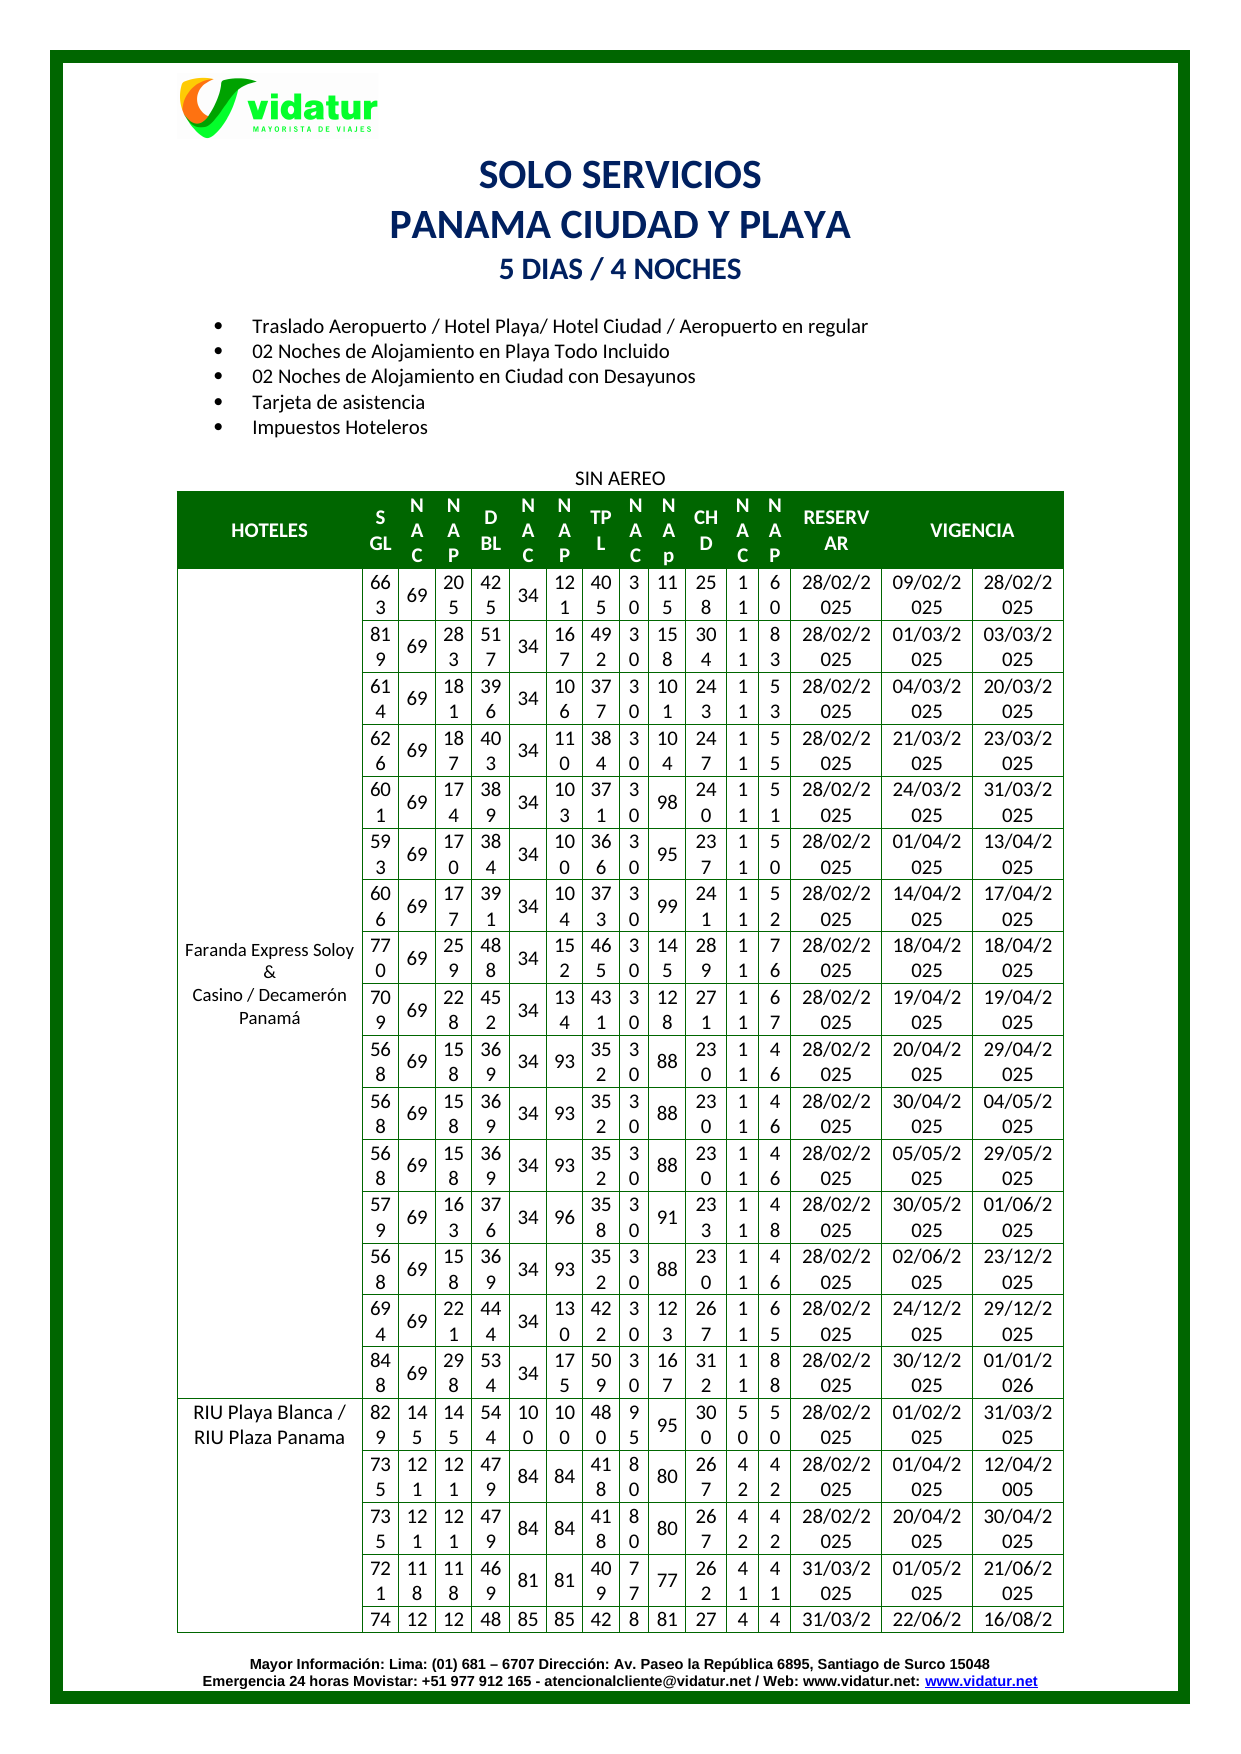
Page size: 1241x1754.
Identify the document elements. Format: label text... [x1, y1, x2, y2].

table_cell 128 [649, 984, 685, 1035]
table_cell 28/02/2025 [791, 1088, 881, 1139]
table_cell 19/04/2025 [882, 984, 972, 1035]
table_cell 405 [583, 569, 619, 620]
table_cell 34 [510, 673, 546, 724]
table_cell 46 [759, 1036, 790, 1087]
table_cell 11 [727, 1347, 758, 1398]
table_header NA p [652, 492, 685, 568]
table_cell 34 [510, 1192, 546, 1242]
table_cell 30/04/2025 [882, 1088, 972, 1139]
table_cell 99 [649, 880, 685, 931]
table_cell 517 [472, 621, 509, 672]
table_cell 694 [363, 1295, 398, 1346]
table_cell 11 [727, 725, 758, 776]
table_cell 123 [649, 1295, 685, 1346]
table_cell 24/03/2025 [882, 777, 972, 827]
list Traslado Aeropuerto / Hotel Playa/ Hotel Ciudad / Aeropuerto en regular [214, 313, 1063, 338]
table_cell 50 [759, 1399, 790, 1450]
table_cell 80 [620, 1451, 648, 1502]
table_cell 106 [547, 673, 582, 724]
list 02 Noches de Alojamiento en Playa Todo Incluido [214, 338, 1063, 364]
table_cell 30 [620, 1295, 648, 1346]
table_cell 60 [759, 569, 790, 620]
text PANAMA CIUDAD Y PLAYA [177, 198, 1063, 249]
table_cell 230 [686, 1088, 726, 1139]
table_cell 742 [363, 1607, 398, 1632]
table_cell 121 [436, 1451, 471, 1502]
table_cell 42 [727, 1451, 758, 1502]
table_cell 30/12/2025 [882, 1347, 972, 1398]
table_cell 829 [363, 1399, 398, 1450]
table_cell 118 [436, 1555, 471, 1606]
table_header RESERVAR [791, 492, 881, 568]
table_cell 121 [399, 1451, 435, 1502]
table_cell 11 [727, 984, 758, 1035]
table_cell 103 [547, 777, 582, 827]
table_cell 42 [759, 1503, 790, 1554]
table_cell 11 [727, 569, 758, 620]
table_cell RIU Playa Blanca / RIU Plaza Panama [178, 1399, 362, 1632]
table_cell 304 [686, 621, 726, 672]
table_cell 09/02/2025 [882, 569, 972, 620]
table_cell 11 [727, 1295, 758, 1346]
table_cell 418 [583, 1503, 619, 1554]
table_cell 95 [649, 829, 685, 879]
table_cell 95 [620, 1399, 648, 1450]
table_cell 01/03/2025 [882, 621, 972, 672]
table_cell 174 [436, 777, 471, 827]
table_cell 352 [583, 1244, 619, 1294]
table_cell 243 [686, 673, 726, 724]
table_cell 34 [510, 569, 546, 620]
table_cell 51 [759, 777, 790, 827]
table_cell 50 [727, 1399, 758, 1450]
table_cell 30 [620, 621, 648, 672]
table_cell 85 [547, 1607, 582, 1632]
table_cell 69 [399, 673, 435, 724]
table_header HOTELES [178, 492, 362, 568]
table_cell 30 [620, 725, 648, 776]
table_cell 98 [649, 777, 685, 827]
table_cell 41 [759, 1555, 790, 1606]
table_cell 04/05/2025 [973, 1088, 1063, 1139]
table_cell 735 [363, 1451, 398, 1502]
table_cell 30 [620, 569, 648, 620]
table_cell 593 [363, 829, 398, 879]
table_cell 579 [363, 1192, 398, 1242]
table_cell 21/03/2025 [882, 725, 972, 776]
table_cell 88 [759, 1347, 790, 1398]
table_header NA P [759, 492, 790, 568]
table_cell 69 [399, 1036, 435, 1087]
table_cell 369 [472, 1244, 509, 1294]
table_cell 96 [547, 1192, 582, 1242]
table_cell 69 [399, 1295, 435, 1346]
table_cell 84 [547, 1451, 582, 1502]
table_cell 452 [472, 984, 509, 1035]
table_cell 30 [620, 829, 648, 879]
table_cell 241 [686, 880, 726, 931]
table_cell 65 [759, 1295, 790, 1346]
table_cell 50 [759, 829, 790, 879]
table_cell 55 [759, 725, 790, 776]
table_header CHD [686, 492, 726, 568]
table_cell 509 [583, 1347, 619, 1398]
table_cell 77 [649, 1555, 685, 1606]
table_cell 28/02/2025 [791, 1503, 881, 1554]
table_cell 69 [399, 777, 435, 827]
table_cell 11 [727, 1036, 758, 1087]
table_cell 28/02/2025 [791, 673, 881, 724]
table_cell 28/02/2025 [791, 1399, 881, 1450]
table_cell 444 [472, 1295, 509, 1346]
table_cell Faranda Express Soloy & Casino / Decamerón Panamá [178, 569, 362, 1398]
table_cell 34 [510, 984, 546, 1035]
table_cell 30 [620, 777, 648, 827]
table_cell 601 [363, 777, 398, 827]
table_cell 69 [399, 829, 435, 879]
table_header NA C [727, 492, 758, 568]
table_cell 93 [547, 1036, 582, 1087]
table_cell 568 [363, 1140, 398, 1191]
table_cell 93 [547, 1088, 582, 1139]
table_cell 371 [583, 777, 619, 827]
list 02 Noches de Alojamiento en Ciudad con Desayunos [214, 364, 1063, 389]
table_cell 34 [510, 932, 546, 983]
table_cell 53 [759, 673, 790, 724]
table_cell 104 [649, 725, 685, 776]
table_cell 01/04/2025 [882, 829, 972, 879]
table_cell 403 [472, 725, 509, 776]
table_cell 69 [399, 932, 435, 983]
table_cell 18/04/2025 [973, 932, 1063, 983]
table_cell 230 [686, 1036, 726, 1087]
table_cell 69 [399, 1140, 435, 1191]
table_cell 544 [472, 1399, 509, 1450]
table_cell 100 [547, 829, 582, 879]
table_cell 230 [686, 1244, 726, 1294]
table_cell 28/02/2025 [791, 880, 881, 931]
table_cell 34 [510, 621, 546, 672]
table_cell 101 [649, 673, 685, 724]
table_cell 16/08/2025 [973, 1607, 1063, 1632]
table_cell 20/04/2025 [882, 1503, 972, 1554]
table_cell 709 [363, 984, 398, 1035]
table_cell 28/02/2025 [791, 829, 881, 879]
table_cell 233 [686, 1192, 726, 1242]
table_cell 28/02/2025 [973, 569, 1063, 620]
table_cell 181 [436, 673, 471, 724]
table_cell 423 [583, 1607, 619, 1632]
table_cell 352 [583, 1140, 619, 1191]
table_cell 228 [436, 984, 471, 1035]
picture [177, 73, 379, 139]
table_cell 69 [399, 1192, 435, 1242]
table_cell 118 [399, 1555, 435, 1606]
table_cell 81 [649, 1607, 685, 1632]
table_cell 83 [759, 621, 790, 672]
table_cell 418 [583, 1451, 619, 1502]
table_cell 52 [759, 880, 790, 931]
table_cell 391 [472, 880, 509, 931]
table_cell 205 [436, 569, 471, 620]
table_cell 46 [759, 1088, 790, 1139]
table_cell 34 [510, 829, 546, 879]
table_cell 267 [686, 1295, 726, 1346]
table_cell 30 [620, 1192, 648, 1242]
table_cell 34 [510, 1244, 546, 1294]
table_cell 267 [686, 1503, 726, 1554]
table_cell 134 [547, 984, 582, 1035]
table_header NA P [436, 492, 471, 568]
table_cell 376 [472, 1192, 509, 1242]
table_cell 34 [510, 1347, 546, 1398]
table_cell 12/04/2005 [973, 1451, 1063, 1502]
table_cell 422 [583, 1295, 619, 1346]
table_cell 366 [583, 829, 619, 879]
table_cell 110 [547, 725, 582, 776]
table_cell 11 [727, 673, 758, 724]
table_cell 115 [649, 569, 685, 620]
table_cell 34 [510, 725, 546, 776]
table_cell 170 [436, 829, 471, 879]
table_cell 01/02/2025 [882, 1399, 972, 1450]
table_cell 373 [583, 880, 619, 931]
table_cell 568 [363, 1036, 398, 1087]
table_cell 259 [436, 932, 471, 983]
table_cell 01/04/2025 [882, 1451, 972, 1502]
table_cell 93 [547, 1140, 582, 1191]
table_cell 69 [399, 1244, 435, 1294]
table_cell 88 [649, 1244, 685, 1294]
table_cell 158 [436, 1088, 471, 1139]
table_cell 30 [620, 932, 648, 983]
table_cell 88 [649, 1140, 685, 1191]
table_cell 28/02/2025 [791, 1192, 881, 1242]
table_cell 43 [759, 1607, 790, 1632]
table_header NA C [510, 492, 546, 568]
table_cell 568 [363, 1244, 398, 1294]
text SIN AEREO [177, 465, 1063, 491]
table_cell 13/04/2025 [973, 829, 1063, 879]
table_cell 34 [510, 777, 546, 827]
table_cell 67 [759, 984, 790, 1035]
table_cell 352 [583, 1088, 619, 1139]
table_cell 30 [620, 1140, 648, 1191]
table_cell 95 [649, 1399, 685, 1450]
table_cell 465 [583, 932, 619, 983]
table_cell 21/06/2025 [973, 1555, 1063, 1606]
table_cell 270 [686, 1607, 726, 1632]
table_cell 46 [759, 1244, 790, 1294]
table_cell 30 [620, 673, 648, 724]
table_cell 29/05/2025 [973, 1140, 1063, 1191]
table_cell 31/03/2025 [973, 1399, 1063, 1450]
table_cell 01/01/2026 [973, 1347, 1063, 1398]
text 5 DIAS / 4 NOCHES [177, 249, 1063, 287]
table_cell 11 [727, 621, 758, 672]
table_cell 262 [686, 1555, 726, 1606]
table_cell 02/06/2025 [882, 1244, 972, 1294]
table_cell 409 [583, 1555, 619, 1606]
table_cell 30 [620, 1088, 648, 1139]
table_header TPL [583, 492, 619, 568]
table_cell 271 [686, 984, 726, 1035]
table_cell 24/12/2025 [882, 1295, 972, 1346]
table_cell 237 [686, 829, 726, 879]
table_cell 121 [399, 1503, 435, 1554]
table_cell 145 [399, 1399, 435, 1450]
table_cell 158 [436, 1140, 471, 1191]
table_cell 29/04/2025 [973, 1036, 1063, 1087]
table_header NA C [399, 492, 435, 568]
table_cell 11 [727, 829, 758, 879]
table_cell 31/03/2025 [973, 777, 1063, 827]
table_cell 84 [547, 1503, 582, 1554]
table_cell 614 [363, 673, 398, 724]
table_cell 34 [510, 1295, 546, 1346]
table_cell 145 [436, 1399, 471, 1450]
table_cell 230 [686, 1140, 726, 1191]
table_header DBL [472, 492, 509, 568]
table_cell 23/03/2025 [973, 725, 1063, 776]
table_cell 28/02/2025 [791, 621, 881, 672]
table_cell 80 [620, 1503, 648, 1554]
table_cell 22/06/2025 [882, 1607, 972, 1632]
table_cell 11 [727, 1244, 758, 1294]
table_cell 46 [759, 1140, 790, 1191]
text SOLO SERVICIOS [177, 148, 1063, 198]
table_cell 80 [649, 1503, 685, 1554]
table_cell 30 [620, 1244, 648, 1294]
table_cell 20/03/2025 [973, 673, 1063, 724]
table_cell 130 [547, 1295, 582, 1346]
table_cell 534 [472, 1347, 509, 1398]
table_cell 81 [510, 1555, 546, 1606]
table_cell 76 [759, 932, 790, 983]
table_cell 484 [472, 1607, 509, 1632]
table_cell 28/02/2025 [791, 1295, 881, 1346]
table_cell 84 [510, 1503, 546, 1554]
table_cell 01/05/2025 [882, 1555, 972, 1606]
table_cell 396 [472, 673, 509, 724]
table_cell 358 [583, 1192, 619, 1242]
table_cell 31/03/2025 [791, 1607, 881, 1632]
table_header VIGENCIA [882, 492, 1063, 568]
table_cell 17/04/2025 [973, 880, 1063, 931]
table_cell 28/02/2025 [791, 569, 881, 620]
table_cell 88 [649, 1036, 685, 1087]
table_cell 298 [436, 1347, 471, 1398]
table_cell 85 [510, 1607, 546, 1632]
table_cell 28/02/2025 [791, 1036, 881, 1087]
table_cell 31/03/2025 [791, 1555, 881, 1606]
table_cell 848 [363, 1347, 398, 1398]
table_cell 247 [686, 725, 726, 776]
table_cell 626 [363, 725, 398, 776]
table_cell 167 [547, 621, 582, 672]
table_cell 770 [363, 932, 398, 983]
table_cell 34 [510, 1088, 546, 1139]
table_header SGL [363, 492, 398, 568]
table_cell 158 [436, 1036, 471, 1087]
table_cell 167 [649, 1347, 685, 1398]
table_cell 28/02/2025 [791, 725, 881, 776]
table_cell 384 [472, 829, 509, 879]
table_cell 384 [583, 725, 619, 776]
table_cell 121 [547, 569, 582, 620]
table_cell 05/05/2025 [882, 1140, 972, 1191]
table_cell 369 [472, 1140, 509, 1191]
table_cell 480 [583, 1399, 619, 1450]
table_cell 91 [649, 1192, 685, 1242]
table_cell 28/02/2025 [791, 777, 881, 827]
table_cell 81 [620, 1607, 648, 1632]
table_cell 84 [510, 1451, 546, 1502]
table_cell 11 [727, 880, 758, 931]
table_cell 18/04/2025 [882, 932, 972, 983]
table_cell 663 [363, 569, 398, 620]
table_cell 69 [399, 725, 435, 776]
table_cell 312 [686, 1347, 726, 1398]
table_cell 11 [727, 1140, 758, 1191]
table_cell 29/12/2025 [973, 1295, 1063, 1346]
table_cell 01/06/2025 [973, 1192, 1063, 1242]
table_cell 34 [510, 880, 546, 931]
table_cell 267 [686, 1451, 726, 1502]
table_cell 34 [510, 1140, 546, 1191]
table_cell 03/03/2025 [973, 621, 1063, 672]
table_cell 42 [759, 1451, 790, 1502]
table_cell 28/02/2025 [791, 1244, 881, 1294]
table_cell 425 [472, 569, 509, 620]
table_cell 479 [472, 1451, 509, 1502]
table_cell 69 [399, 621, 435, 672]
table_cell 145 [649, 932, 685, 983]
table_cell 19/04/2025 [973, 984, 1063, 1035]
table_cell 69 [399, 984, 435, 1035]
table_cell 30 [620, 1036, 648, 1087]
table_cell 11 [727, 932, 758, 983]
table_cell 23/12/2025 [973, 1244, 1063, 1294]
table_cell 721 [363, 1555, 398, 1606]
table_cell 69 [399, 1347, 435, 1398]
table_cell 80 [649, 1451, 685, 1502]
table_cell 240 [686, 777, 726, 827]
table_cell 69 [399, 880, 435, 931]
table_cell 819 [363, 621, 398, 672]
table_cell 42 [727, 1503, 758, 1554]
table_cell 123 [436, 1607, 471, 1632]
table_cell 123 [399, 1607, 435, 1632]
table_cell 48 [759, 1192, 790, 1242]
table_cell 28/02/2025 [791, 1347, 881, 1398]
table_cell 30 [620, 1347, 648, 1398]
list Impuestos Hoteleros [214, 414, 1063, 440]
table_cell 300 [686, 1399, 726, 1450]
table_cell 28/02/2025 [791, 932, 881, 983]
table_cell 88 [649, 1088, 685, 1139]
table_cell 735 [363, 1503, 398, 1554]
table_cell 175 [547, 1347, 582, 1398]
table_cell 81 [547, 1555, 582, 1606]
table_cell 28/02/2025 [791, 984, 881, 1035]
table_cell 283 [436, 621, 471, 672]
table_cell 11 [727, 777, 758, 827]
table_cell 369 [472, 1036, 509, 1087]
table_cell 158 [649, 621, 685, 672]
table_cell 30/04/2025 [973, 1503, 1063, 1554]
table_cell 177 [436, 880, 471, 931]
table_cell 289 [686, 932, 726, 983]
table_cell 100 [547, 1399, 582, 1450]
table_header NA P [547, 492, 582, 568]
table_cell 93 [547, 1244, 582, 1294]
table_cell 77 [620, 1555, 648, 1606]
table_cell 30 [620, 984, 648, 1035]
table_cell 352 [583, 1036, 619, 1087]
table_cell 20/04/2025 [882, 1036, 972, 1087]
table_cell 479 [472, 1503, 509, 1554]
table_cell 69 [399, 1088, 435, 1139]
table_cell 187 [436, 725, 471, 776]
table_cell 34 [510, 1036, 546, 1087]
table_cell 41 [727, 1555, 758, 1606]
table_cell 28/02/2025 [791, 1140, 881, 1191]
table_cell 11 [727, 1192, 758, 1242]
table_cell 104 [547, 880, 582, 931]
table_cell 30 [620, 880, 648, 931]
table_cell 152 [547, 932, 582, 983]
table_cell 469 [472, 1555, 509, 1606]
table_cell 492 [583, 621, 619, 672]
table_cell 488 [472, 932, 509, 983]
table_cell 606 [363, 880, 398, 931]
table_cell 04/03/2025 [882, 673, 972, 724]
table_cell 163 [436, 1192, 471, 1242]
table_cell 100 [510, 1399, 546, 1450]
table_cell 389 [472, 777, 509, 827]
table_cell 158 [436, 1244, 471, 1294]
table_cell 69 [399, 569, 435, 620]
table_cell 14/04/2025 [882, 880, 972, 931]
table_cell 221 [436, 1295, 471, 1346]
table_header NA C [620, 492, 651, 568]
table_cell 258 [686, 569, 726, 620]
table_cell 11 [727, 1088, 758, 1139]
table_cell 431 [583, 984, 619, 1035]
table_cell 30/05/2025 [882, 1192, 972, 1242]
table_cell 43 [727, 1607, 758, 1632]
table_cell 121 [436, 1503, 471, 1554]
list Tarjeta de asistencia [214, 389, 1063, 414]
table_cell 369 [472, 1088, 509, 1139]
table_cell 568 [363, 1088, 398, 1139]
table_cell 28/02/2025 [791, 1451, 881, 1502]
table_cell 377 [583, 673, 619, 724]
